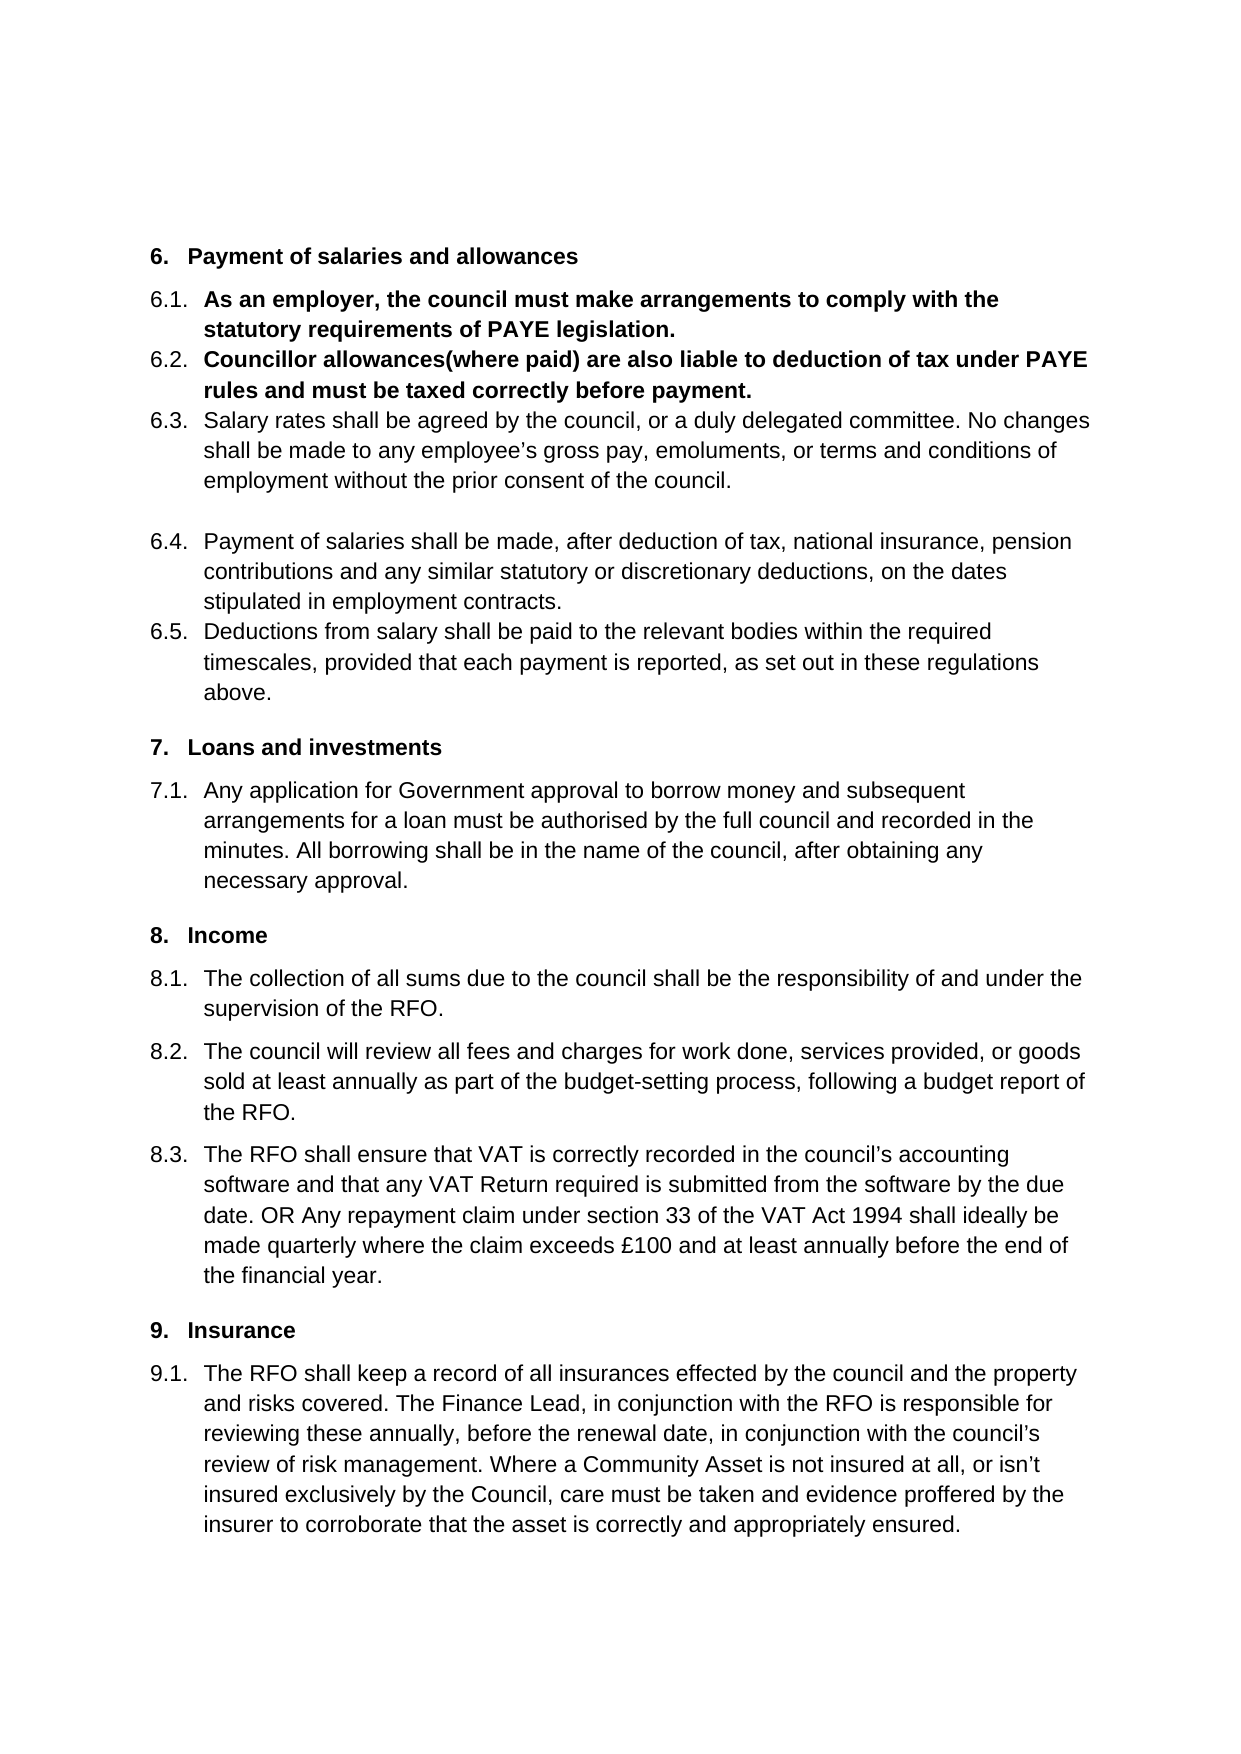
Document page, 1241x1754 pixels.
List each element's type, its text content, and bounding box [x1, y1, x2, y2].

subtitle Payment of salaries and allowances [150, 243, 1090, 270]
list The RFO shall ensure that VAT is correctly recorded in the council’s accounting software and that any VAT Return required is submitted from the software by the due date. OR Any repayment claim under section 33 of the VAT Act 1994 shall ideally be made quarterly where the claim exceeds £100 and at least annually before the end of the financial year. [150, 1141, 1090, 1288]
list Any application for Government approval to borrow money and subsequent arrangements for a loan must be authorised by the full council and recorded in the minutes. All borrowing shall be in the name of the council, after obtaining any necessary approval. [150, 777, 1090, 894]
list The RFO shall keep a record of all insurances effected by the council and the property and risks covered. The Finance Lead, in conjunction with the RFO is responsible for reviewing these annually, before the renewal date, in conjunction with the council’s review of risk management. Where a Community Asset is not insured at all, or isn’t insured exclusively by the Council, care must be taken and evidence proffered by the insurer to corroborate that the asset is correctly and appropriately ensured. [150, 1360, 1090, 1537]
list Payment of salaries shall be made, after deduction of tax, national insurance, pension contributions and any similar statutory or discretionary deductions, on the dates stipulated in employment contracts. [150, 528, 1090, 614]
list The collection of all sums due to the council shall be the responsibility of and under the supervision of the RFO. [150, 965, 1090, 1022]
list The council will review all fees and charges for work done, services provided, or goods sold at least annually as part of the budget-setting process, following a budget report of the RFO. [150, 1038, 1090, 1125]
subtitle Insurance [150, 1317, 1090, 1344]
list Salary rates shall be agreed by the council, or a duly delegated committee. No changes shall be made to any employee’s gross pay, emoluments, or terms and conditions of employment without the prior consent of the council. [150, 407, 1090, 494]
list Councillor allowances(where paid) are also liable to deduction of tax under PAYE rules and must be taxed correctly before payment. [150, 346, 1090, 403]
subtitle Loans and investments [150, 734, 1090, 760]
list Deductions from salary shall be paid to the relevant bodies within the required timescales, provided that each payment is reported, as set out in these regulations above. [150, 618, 1090, 705]
list As an employer, the council must make arrangements to comply with the statutory requirements of PAYE legislation. [150, 286, 1090, 343]
subtitle Income [150, 922, 1090, 949]
